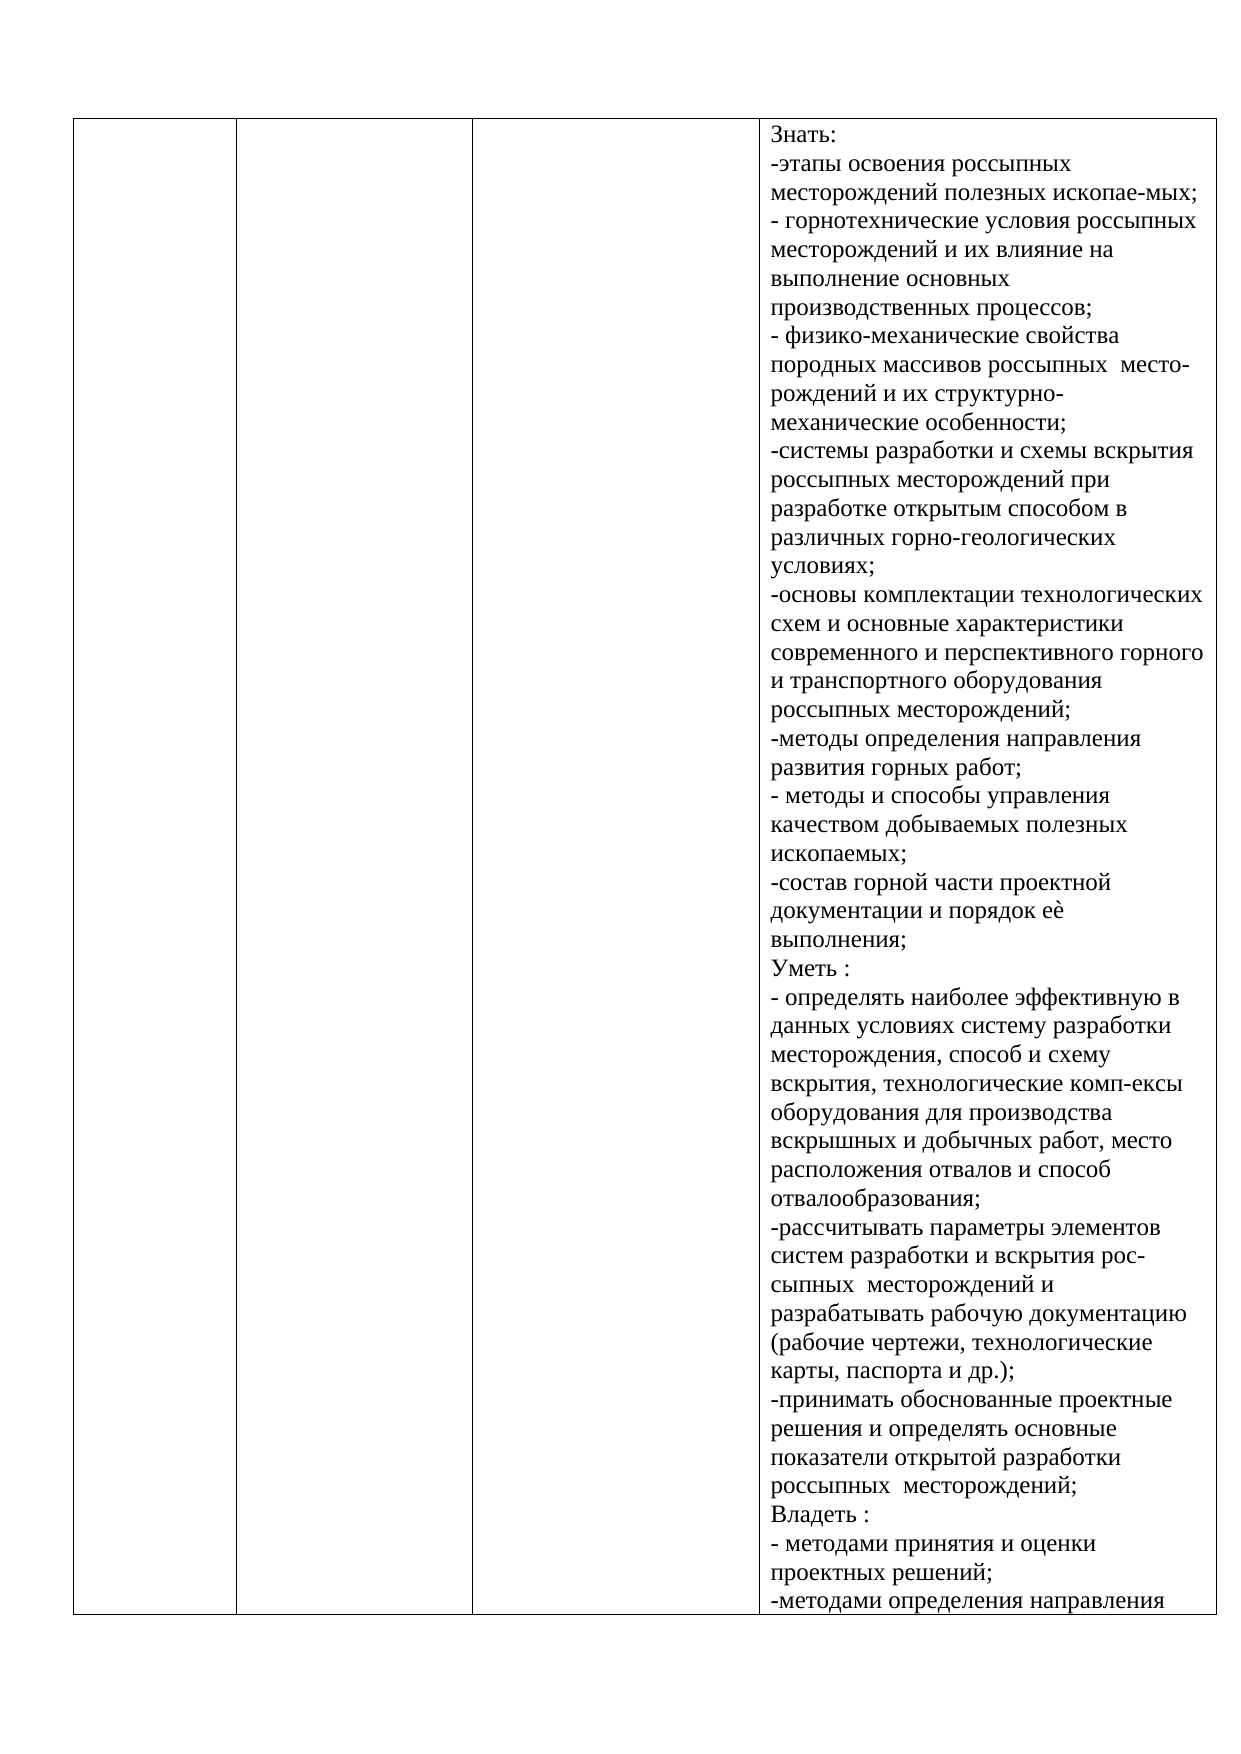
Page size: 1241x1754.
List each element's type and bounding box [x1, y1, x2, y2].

table_cell [74, 119, 236, 1614]
table_cell [237, 119, 472, 1614]
table_cell [760, 119, 1216, 1614]
table_cell [473, 119, 759, 1614]
